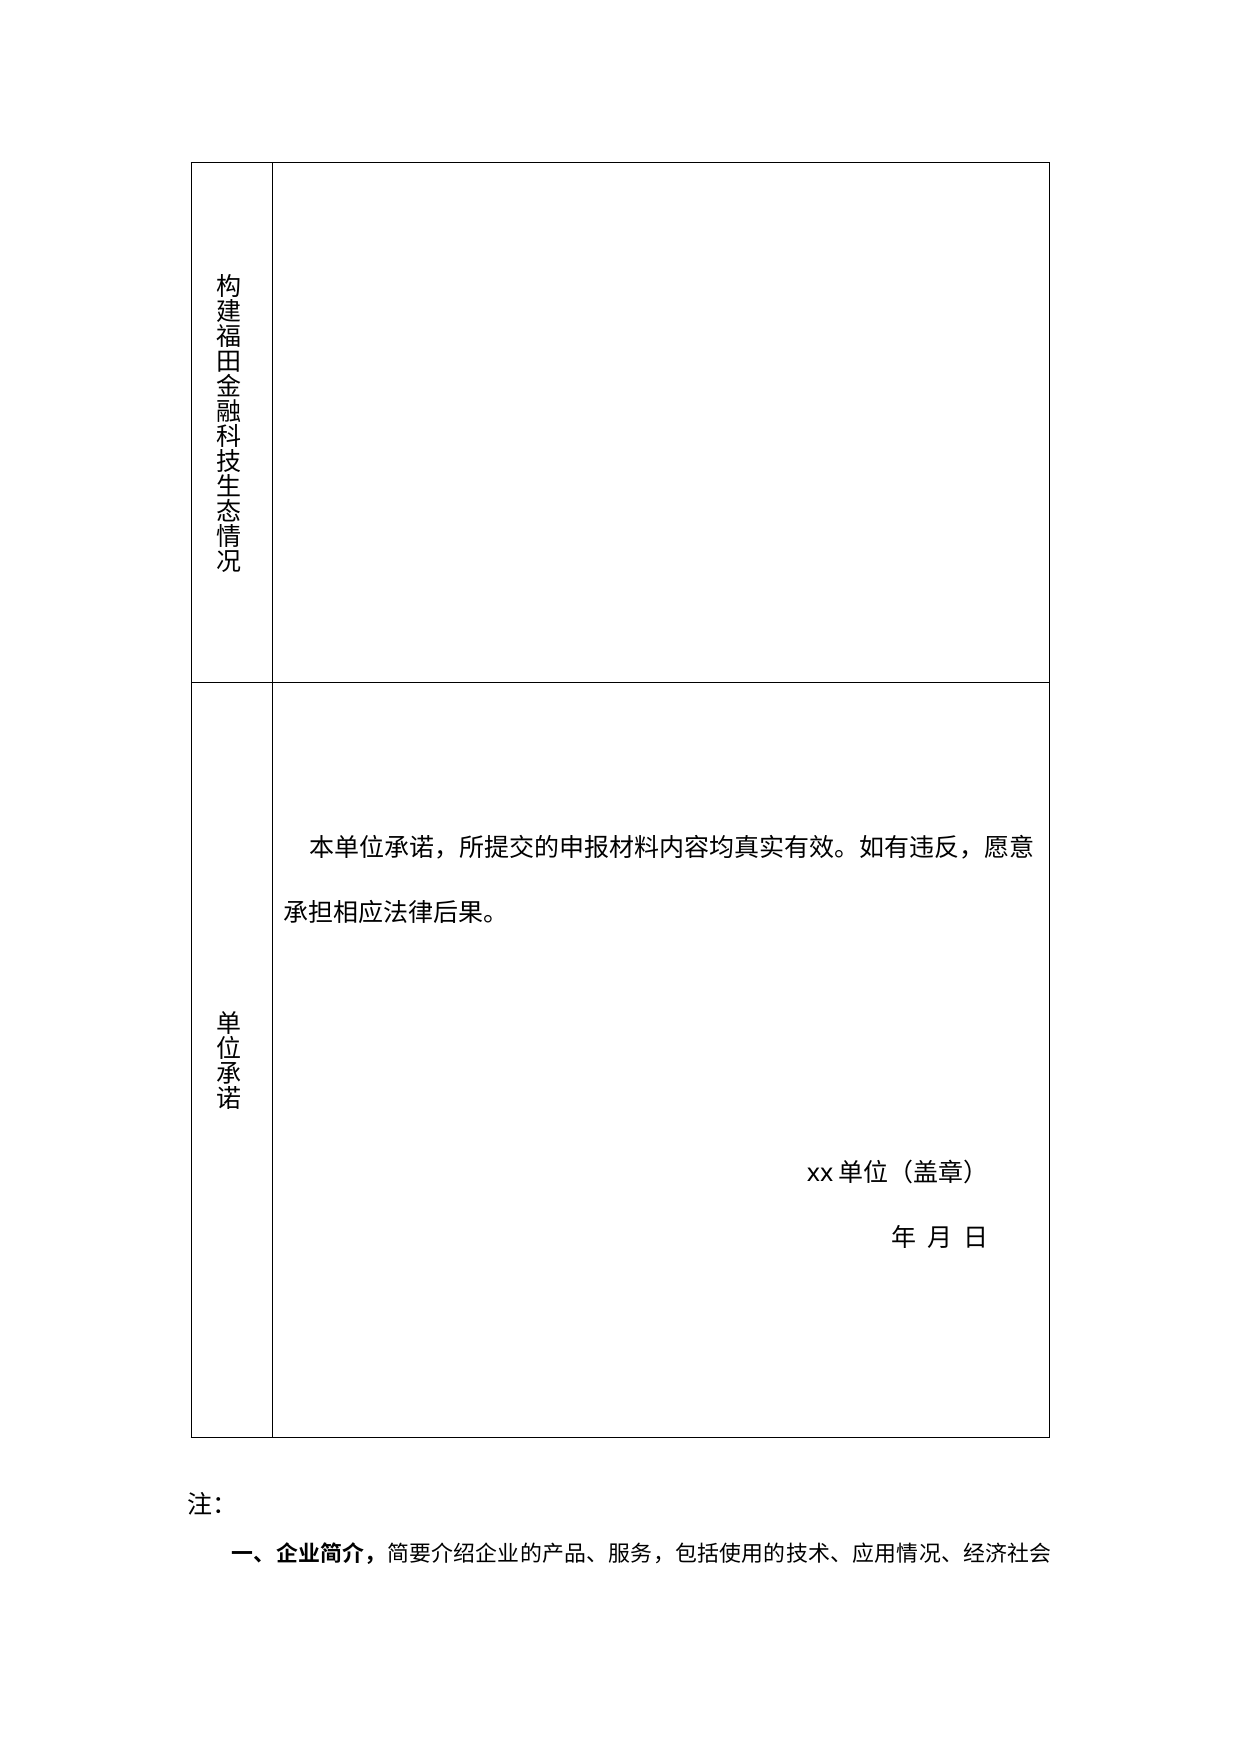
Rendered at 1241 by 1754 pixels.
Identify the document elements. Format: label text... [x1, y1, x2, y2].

table_cell 构建福田金融科技生态情况 [192, 163, 272, 682]
table_cell 本单位承诺，所提交的申报材料内容均真实有效。如有违反，愿意承担相应法律后果。 xx单位（盖章） 年 月 日 [273, 683, 1049, 1437]
table_cell [273, 163, 1049, 682]
table_cell 单位承诺 [192, 683, 272, 1437]
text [187, 1535, 1053, 1568]
text 注： [187, 1470, 1053, 1535]
